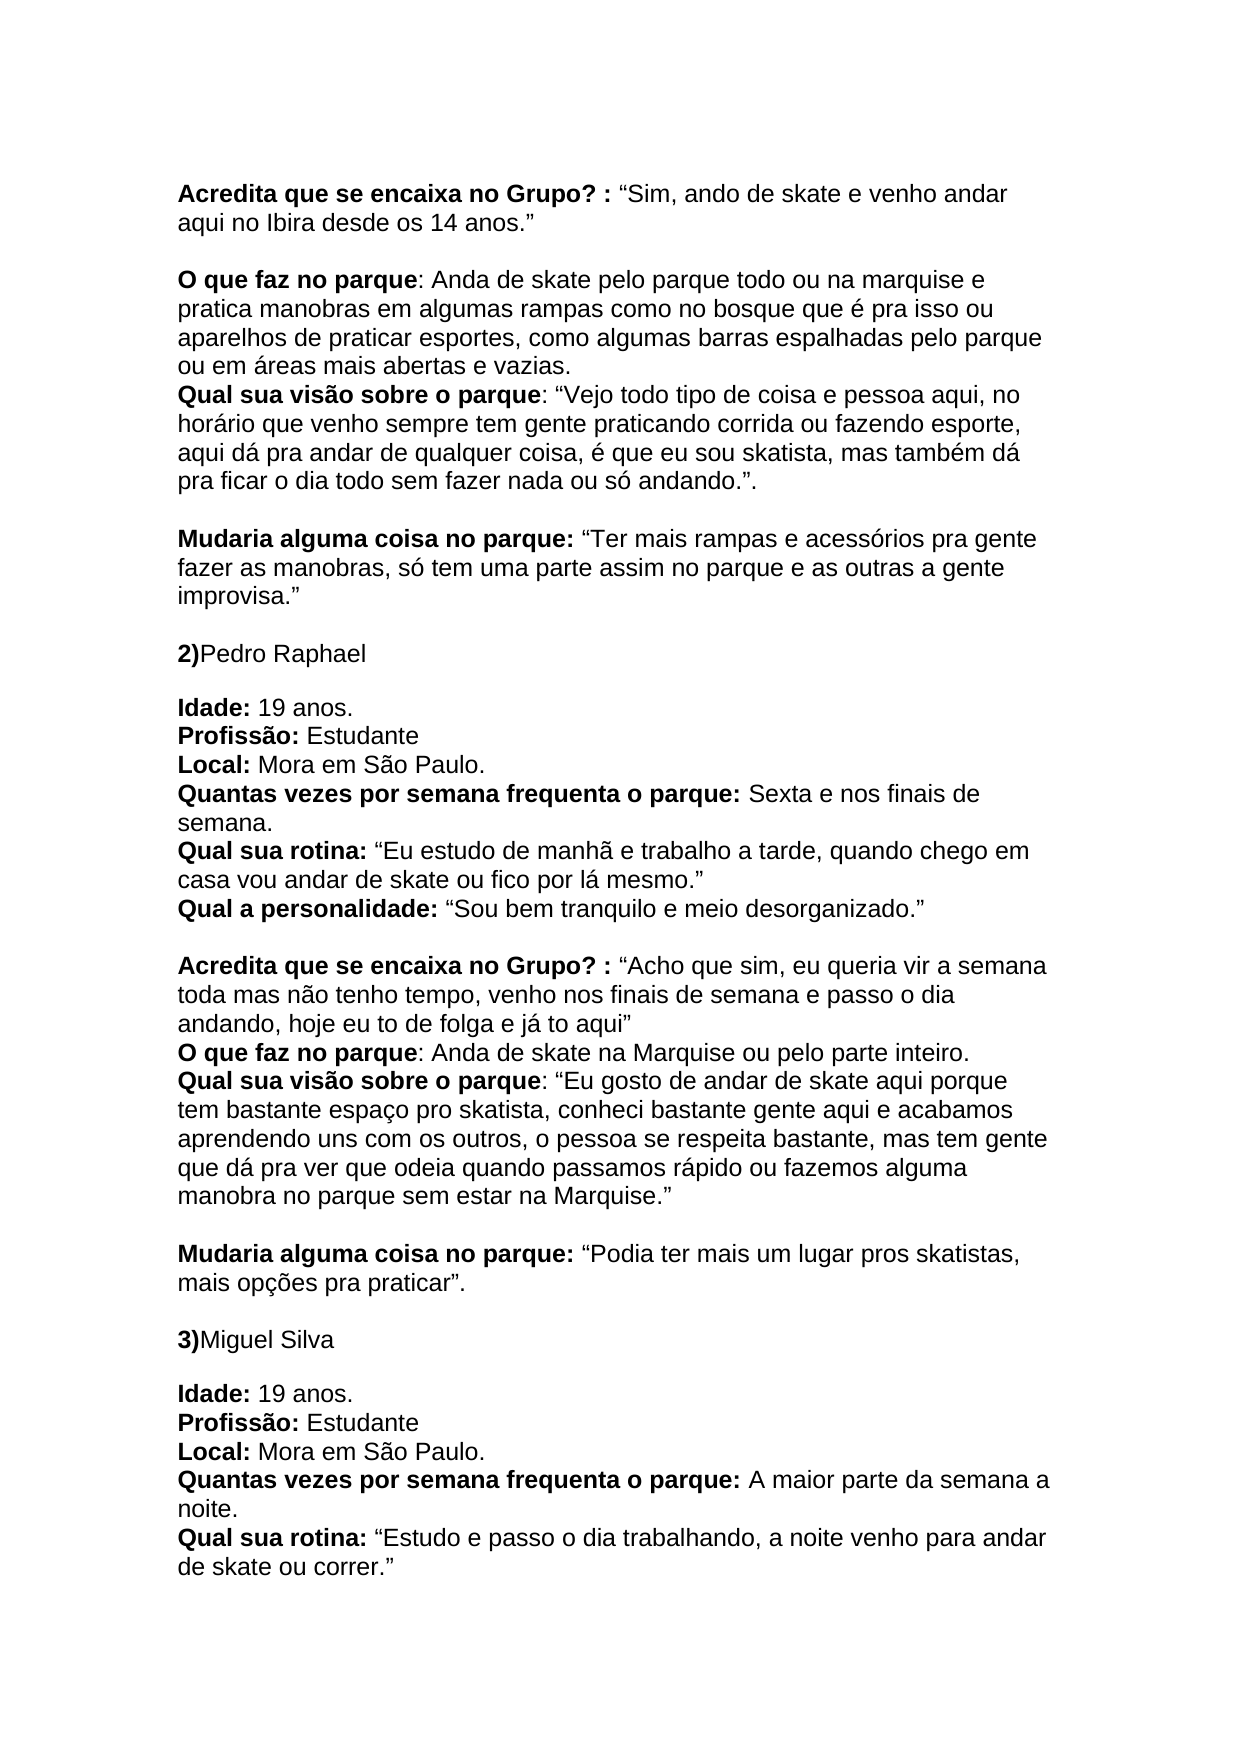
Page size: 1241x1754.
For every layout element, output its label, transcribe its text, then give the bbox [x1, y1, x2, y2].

text Qual sua rotina: “Estudo e passo o dia trabalhando, a noite venho para andar de skate ou correr.” [177, 1523, 1053, 1580]
text Mudaria alguma coisa no parque: “Podia ter mais um lugar pros skatistas, mais opções pra praticar”. [177, 1210, 1053, 1296]
text Qual a personalidade: “Sou bem tranquilo e meio desorganizado.” [177, 894, 1053, 923]
text Acredita que se encaixa no Grupo? : “Acho que sim, eu queria vir a semana toda mas não tenho tempo, venho nos finais de semana e passo o dia andando, hoje eu to de folga e já to aqui” O que faz no parque: Anda de skate na Marquise ou pelo parte inteiro. [177, 923, 1053, 1066]
text O que faz no parque: Anda de skate pelo parque todo ou na marquise e pratica manobras em algumas rampas como no bosque que é pra isso ou aparelhos de praticar esportes, como algumas barras espalhadas pelo parque ou em áreas mais abertas e vazias. [177, 236, 1053, 380]
text Qual sua visão sobre o parque: “Vejo todo tipo de coisa e pessoa aqui, no horário que venho sempre tem gente praticando corrida ou fazendo esporte, aqui dá pra andar de qualquer coisa, é que eu sou skatista, mas também dá pra ficar o dia todo sem fazer nada ou só andando.”. [177, 380, 1053, 495]
list 2)Pedro Raphael [177, 639, 1053, 667]
text Acredita que se encaixa no Grupo? : “Sim, ando de skate e venho andar aqui no Ibira desde os 14 anos.” [177, 150, 1053, 236]
text Qual sua rotina: “Eu estudo de manhã e trabalho a tarde, quando chego em casa vou andar de skate ou fico por lá mesmo.” [177, 836, 1053, 894]
text Idade: 19 anos. Profissão: Estudante Local: Mora em São Paulo. Quantas vezes por semana frequenta o parque: A maior parte da semana a noite. [177, 1379, 1053, 1523]
text Qual sua visão sobre o parque: “Eu gosto de andar de skate aqui porque tem bastante espaço pro skatista, conheci bastante gente aqui e acabamos aprendendo uns com os outros, o pessoa se respeita bastante, mas tem gente que dá pra ver que odeia quando passamos rápido ou fazemos alguma manobra no parque sem estar na Marquise.” [177, 1066, 1053, 1210]
list 3)Miguel Silva [177, 1325, 1053, 1354]
text Idade: 19 anos. Profissão: Estudante Local: Mora em São Paulo. Quantas vezes por semana frequenta o parque: Sexta e nos finais de semana. [177, 693, 1053, 836]
text Mudaria alguma coisa no parque: “Ter mais rampas e acessórios pra gente fazer as manobras, só tem uma parte assim no parque e as outras a gente improvisa.” [177, 495, 1053, 610]
